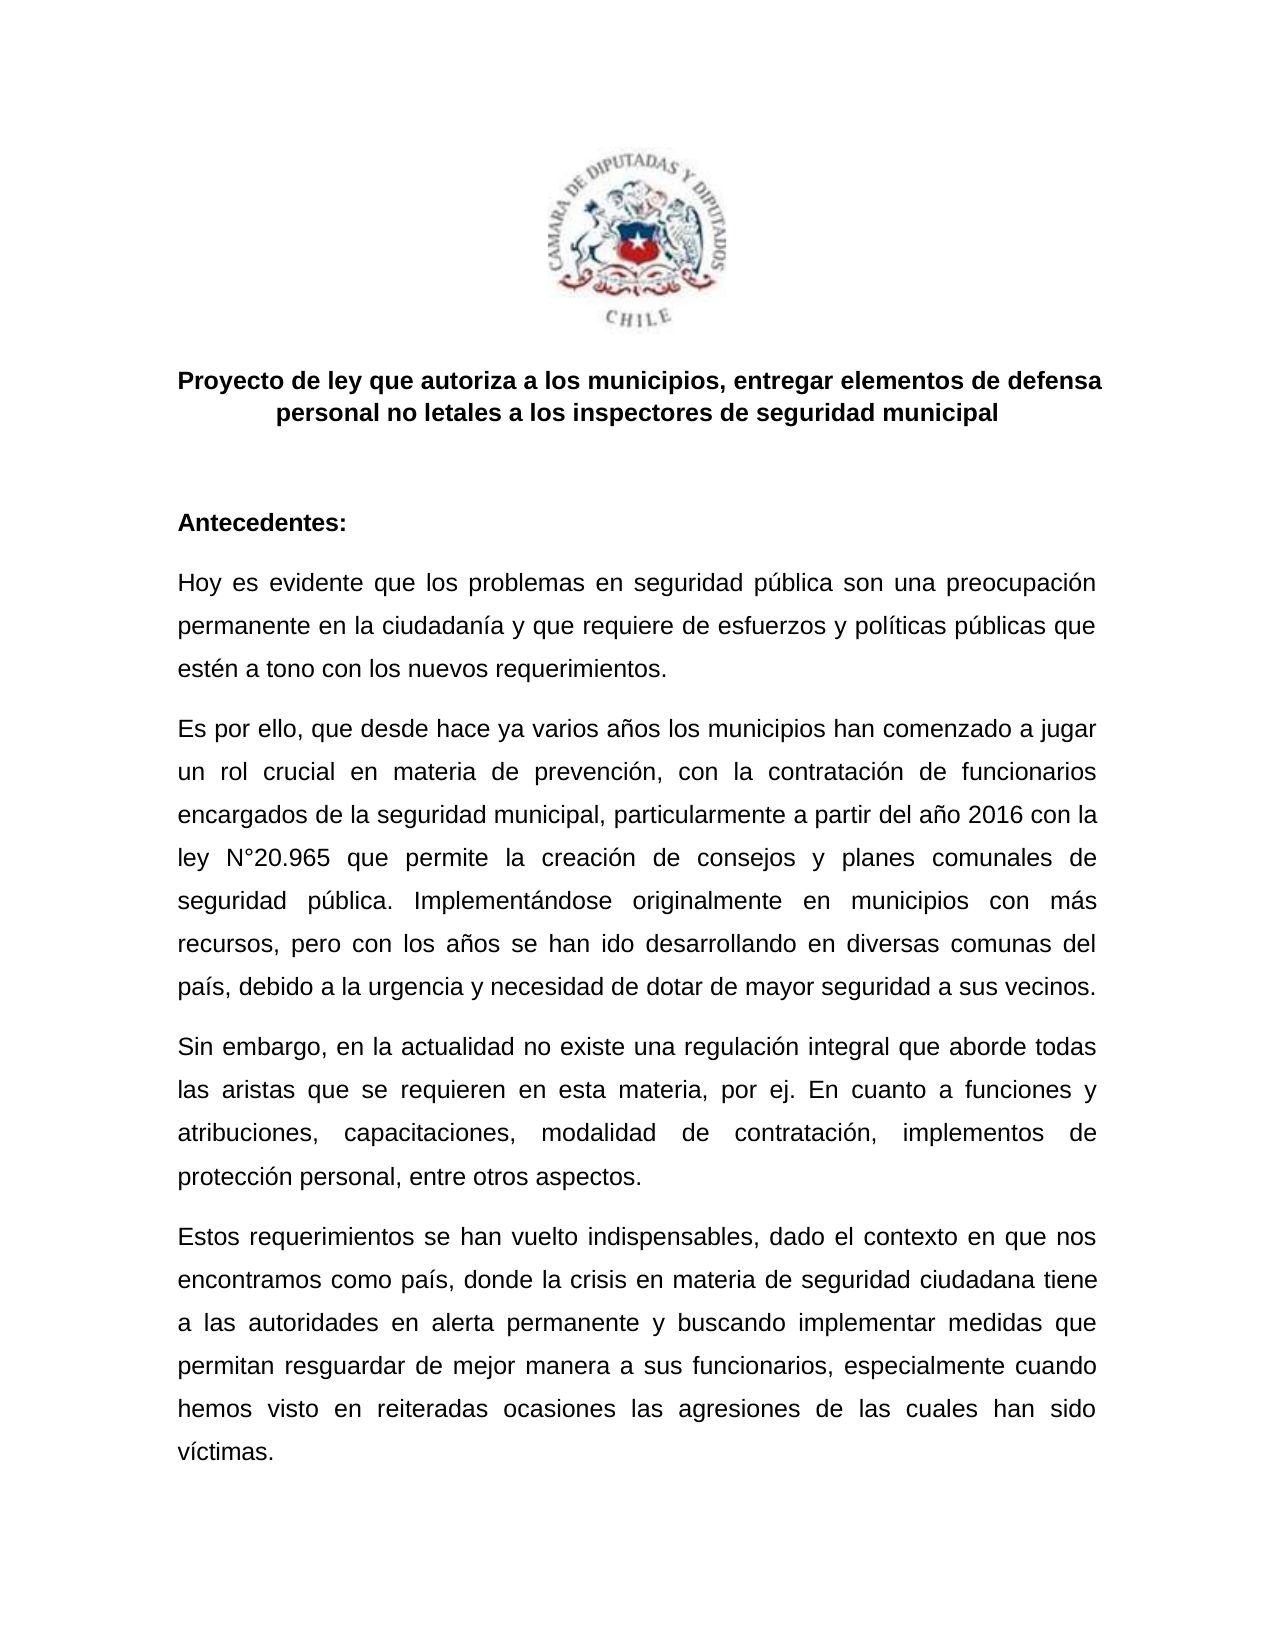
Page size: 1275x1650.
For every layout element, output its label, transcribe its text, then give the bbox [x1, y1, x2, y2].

text Antecedentes: [177, 508, 1110, 537]
text Estos requerimientos se han vuelto indispensables, dado el contexto en que nos encontramos como país, donde la crisis en materia de seguridad ciudadana tiene a las autoridades en alerta permanente y buscando implementar medidas que permitan resguardar de mejor manera a sus funcionarios, especialmente cuando hemos visto en reiteradas ocasiones las agresiones de las cuales han sido víctimas. [177, 1222, 1098, 1466]
text Es por ello, que desde hace ya varios años los municipios han comenzado a jugar un rol crucial en materia de prevención, con la contratación de funcionarios encargados de la seguridad municipal, particularmente a partir del año 2016 con la ley N°20.965 que permite la creación de consejos y planes comunales de seguridad pública. Implementándose originalmente en municipios con más recursos, pero con los años se han ido desarrollando en diversas comunas del país, debido a la urgencia y necesidad de dotar de mayor seguridad a sus vecinos. [177, 714, 1098, 1001]
subtitle Proyecto de ley que autoriza a los municipios, entregar elementos de defensa personal no letales a los inspectores de seguridad municipal [177, 366, 1110, 427]
picture [547, 147, 727, 334]
text Hoy es evidente que los problemas en seguridad pública son una preocupación permanente en la ciudadanía y que requiere de esfuerzos y políticas públicas que estén a tono con los nuevos requerimientos. [177, 568, 1097, 683]
text Sin embargo, en la actualidad no existe una regulación integral que aborde todas las aristas que se requieren en esta materia, por ej. En cuanto a funciones y atribuciones, capacitaciones, modalidad de contratación, implementos de protección personal, entre otros aspectos. [177, 1032, 1098, 1190]
